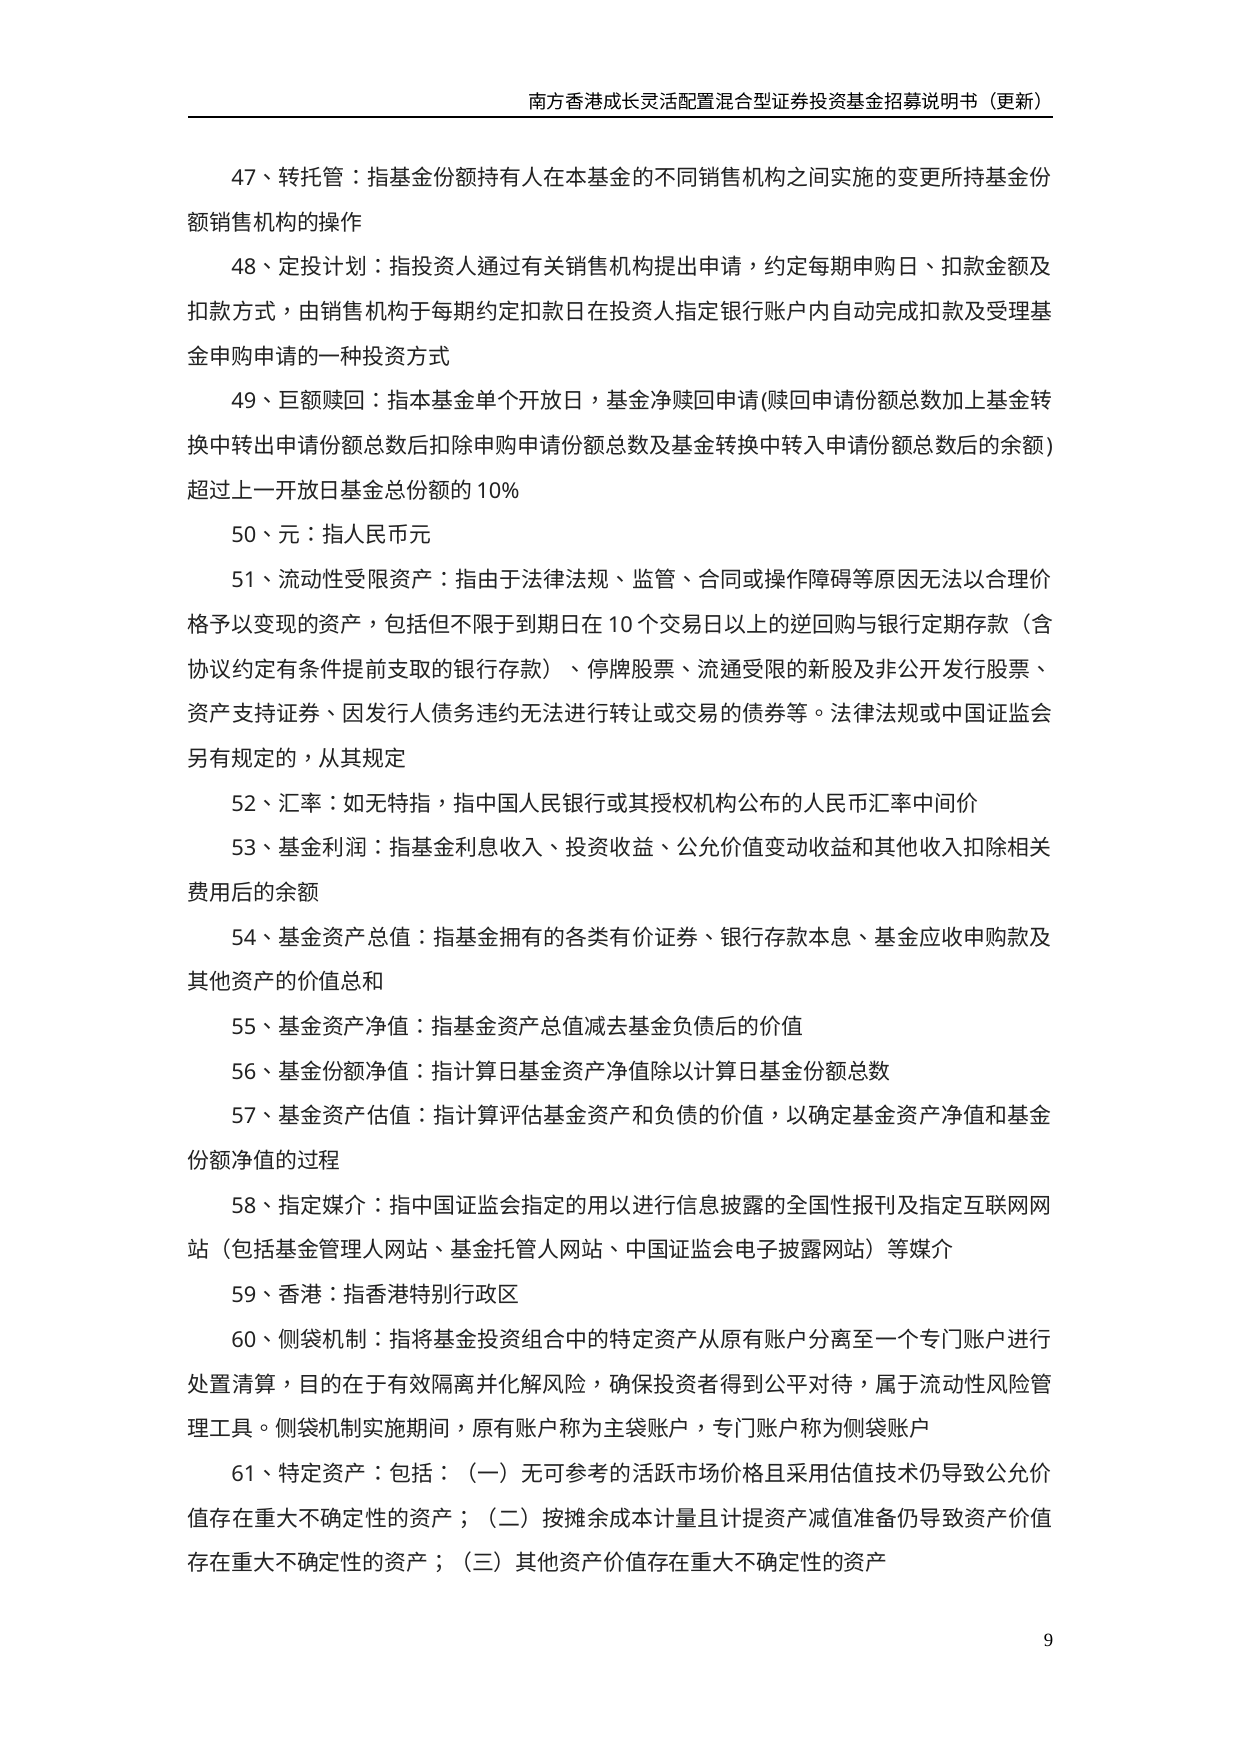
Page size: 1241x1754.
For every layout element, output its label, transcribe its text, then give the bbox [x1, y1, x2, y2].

text 51、流动性受限资产：指由于法律法规、监管、合同或操作障碍等原因无法以合理价格予以变现的资产，包括但不限于到期日在10个交易日以上的逆回购与银行定期存款（含协议约定有条件提前支取的银行存款）、停牌股票、流通受限的新股及非公开发行股票、资产支持证券、因发行人债务违约无法进行转让或交易的债券等。法律法规或中国证监会另有规定的，从其规定 [187, 564, 1053, 773]
text 54、基金资产总值：指基金拥有的各类有价证券、银行存款本息、基金应收申购款及其他资产的价值总和 [187, 922, 1053, 996]
text 56、基金份额净值：指计算日基金资产净值除以计算日基金份额总数 [187, 1056, 1053, 1086]
text 52、汇率：如无特指，指中国人民银行或其授权机构公布的人民币汇率中间价 [187, 788, 1053, 817]
text 47、转托管：指基金份额持有人在本基金的不同销售机构之间实施的变更所持基金份额销售机构的操作 [187, 162, 1053, 236]
text 61、特定资产：包括：（一）无可参考的活跃市场价格且采用估值技术仍导致公允价值存在重大不确定性的资产；（二）按摊余成本计量且计提资产减值准备仍导致资产价值存在重大不确定性的资产；（三）其他资产价值存在重大不确定性的资产 [187, 1458, 1053, 1577]
text 58、指定媒介：指中国证监会指定的用以进行信息披露的全国性报刊及指定互联网网站（包括基金管理人网站、基金托管人网站、中国证监会电子披露网站）等媒介 [187, 1190, 1053, 1264]
text 53、基金利润：指基金利息收入、投资收益、公允价值变动收益和其他收入扣除相关费用后的余额 [187, 832, 1053, 907]
text 57、基金资产估值：指计算评估基金资产和负债的价值，以确定基金资产净值和基金份额净值的过程 [187, 1100, 1053, 1175]
text 50、元：指人民币元 [187, 519, 1053, 549]
text 55、基金资产净值：指基金资产总值减去基金负债后的价值 [187, 1011, 1053, 1041]
text 60、侧袋机制：指将基金投资组合中的特定资产从原有账户分离至一个专门账户进行处置清算，目的在于有效隔离并化解风险，确保投资者得到公平对待，属于流动性风险管理工具。侧袋机制实施期间，原有账户称为主袋账户，专门账户称为侧袋账户 [187, 1324, 1053, 1443]
text 59、香港：指香港特别行政区 [187, 1279, 1053, 1309]
text 49、巨额赎回：指本基金单个开放日，基金净赎回申请(赎回申请份额总数加上基金转换中转出申请份额总数后扣除申购申请份额总数及基金转换中转入申请份额总数后的余额)超过上一开放日基金总份额的10% [187, 385, 1053, 504]
text 48、定投计划：指投资人通过有关销售机构提出申请，约定每期申购日、扣款金额及扣款方式，由销售机构于每期约定扣款日在投资人指定银行账户内自动完成扣款及受理基金申购申请的一种投资方式 [187, 251, 1053, 371]
